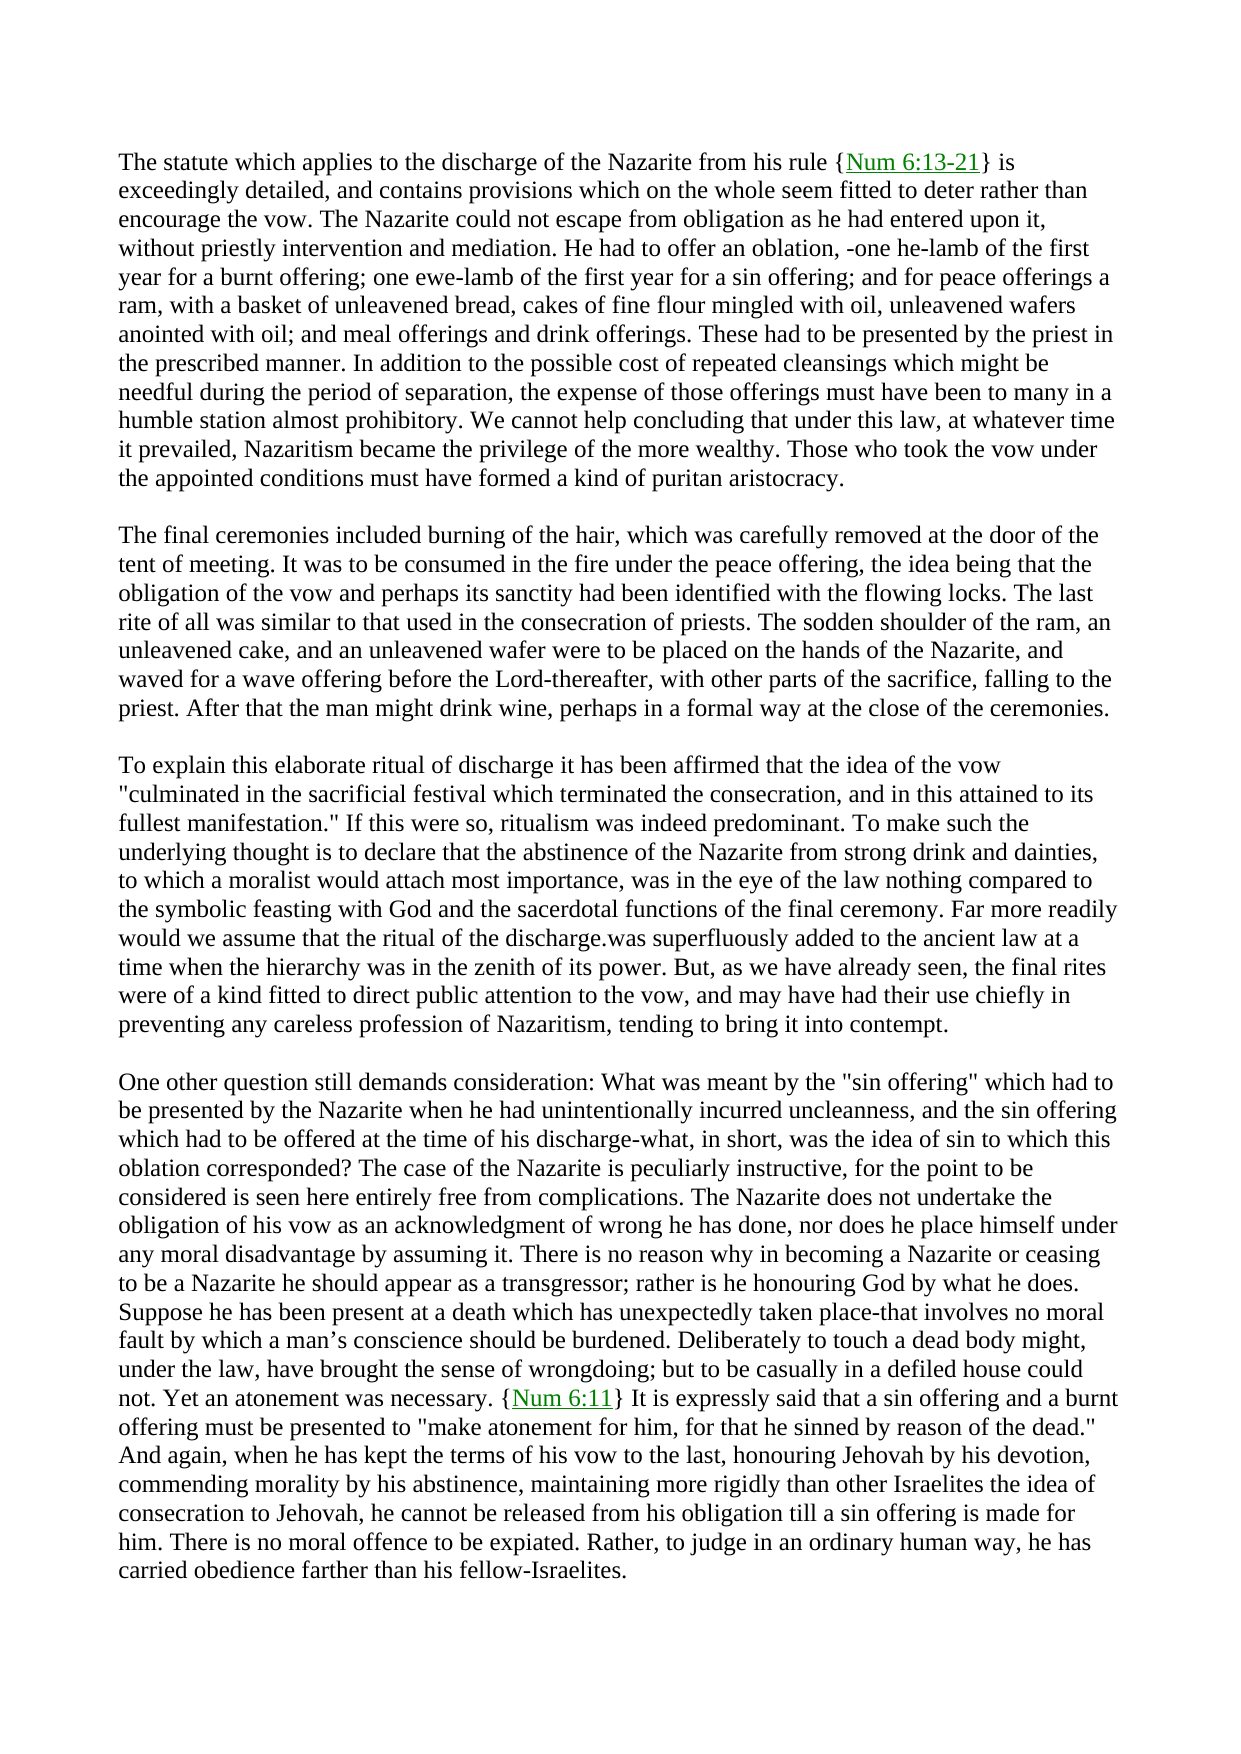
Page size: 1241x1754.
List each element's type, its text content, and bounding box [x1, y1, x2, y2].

text The final ceremonies included burning of the hair, which was carefully removed at the door of the tent of meeting. It was to be consumed in the fire under the peace offering, the idea being that the obligation of the vow and perhaps its sanctity had been identified with the flowing locks. The last rite of all was similar to that used in the consecration of priests. The sodden shoulder of the ram, an unleavened cake, and an unleavened wafer were to be placed on the hands of the Nazarite, and waved for a wave offering before the Lord-thereafter, with other parts of the sacrifice, falling to the priest. After that the man might drink wine, perhaps in a formal way at the close of the ceremonies. [118, 521, 1122, 722]
text One other question still demands consideration: What was meant by the "sin offering" which had to be presented by the Nazarite when he had unintentionally incurred uncleanness, and the sin offering which had to be offered at the time of his discharge-what, in short, was the idea of sin to which this oblation corresponded? The case of the Nazarite is peculiarly instructive, for the point to be considered is seen here entirely free from complications. The Nazarite does not undertake the obligation of his vow as an acknowledgment of wrong he has done, nor does he place himself under any moral disadvantage by assuming it. There is no reason why in becoming a Nazarite or ceasing to be a Nazarite he should appear as a transgressor; rather is he honouring God by what he does. Suppose he has been present at a death which has unexpectedly taken place-that involves no moral fault by which a man’s conscience should be burdened. Deliberately to touch a dead body might, under the law, have brought the sense of wrongdoing; but to be casually in a defiled house could not. Yet an atonement was necessary. {Num 6:11} It is expressly said that a sin offering and a burnt offering must be presented to "make atonement for him, for that he sinned by reason of the dead." And again, when he has kept the terms of his vow to the last, honouring Jehovah by his devotion, commending morality by his abstinence, maintaining more rigidly than other Israelites the idea of consecration to Jehovah, he cannot be released from his obligation till a sin offering is made for him. There is no moral offence to be expiated. Rather, to judge in an ordinary human way, he has carried obedience farther than his fellow-Israelites. [118, 1067, 1122, 1584]
text The statute which applies to the discharge of the Nazarite from his rule {Num 6:13-21} is exceedingly detailed, and contains provisions which on the whole seem fitted to deter rather than encourage the vow. The Nazarite could not escape from obligation as he had entered upon it, without priestly intervention and mediation. He had to offer an oblation, -one he-lamb of the first year for a burnt offering; one ewe-lamb of the first year for a sin offering; and for peace offerings a ram, with a basket of unleavened bread, cakes of fine flour mingled with oil, unleavened wafers anointed with oil; and meal offerings and drink offerings. These had to be presented by the priest in the prescribed manner. In addition to the possible cost of repeated cleansings which might be needful during the period of separation, the expense of those offerings must have been to many in a humble station almost prohibitory. We cannot help concluding that under this law, at whatever time it prevailed, Nazaritism became the privilege of the more wealthy. Those who took the vow under the appointed conditions must have formed a kind of puritan aristocracy. [118, 147, 1122, 492]
text To explain this elaborate ritual of discharge it has been affirmed that the idea of the vow "culminated in the sacrificial festival which terminated the consecration, and in this attained to its fullest manifestation." If this were so, ritualism was indeed predominant. To make such the underlying thought is to declare that the abstinence of the Nazarite from strong drink and dainties, to which a moralist would attach most importance, was in the eye of the law nothing compared to the symbolic feasting with God and the sacerdotal functions of the final ceremony. Far more readily would we assume that the ritual of the discharge.was superfluously added to the ancient law at a time when the hierarchy was in the zenith of its power. But, as we have already seen, the final rites were of a kind fitted to direct public attention to the vow, and may have had their use chiefly in preventing any careless profession of Nazaritism, tending to bring it into contempt. [118, 751, 1122, 1038]
